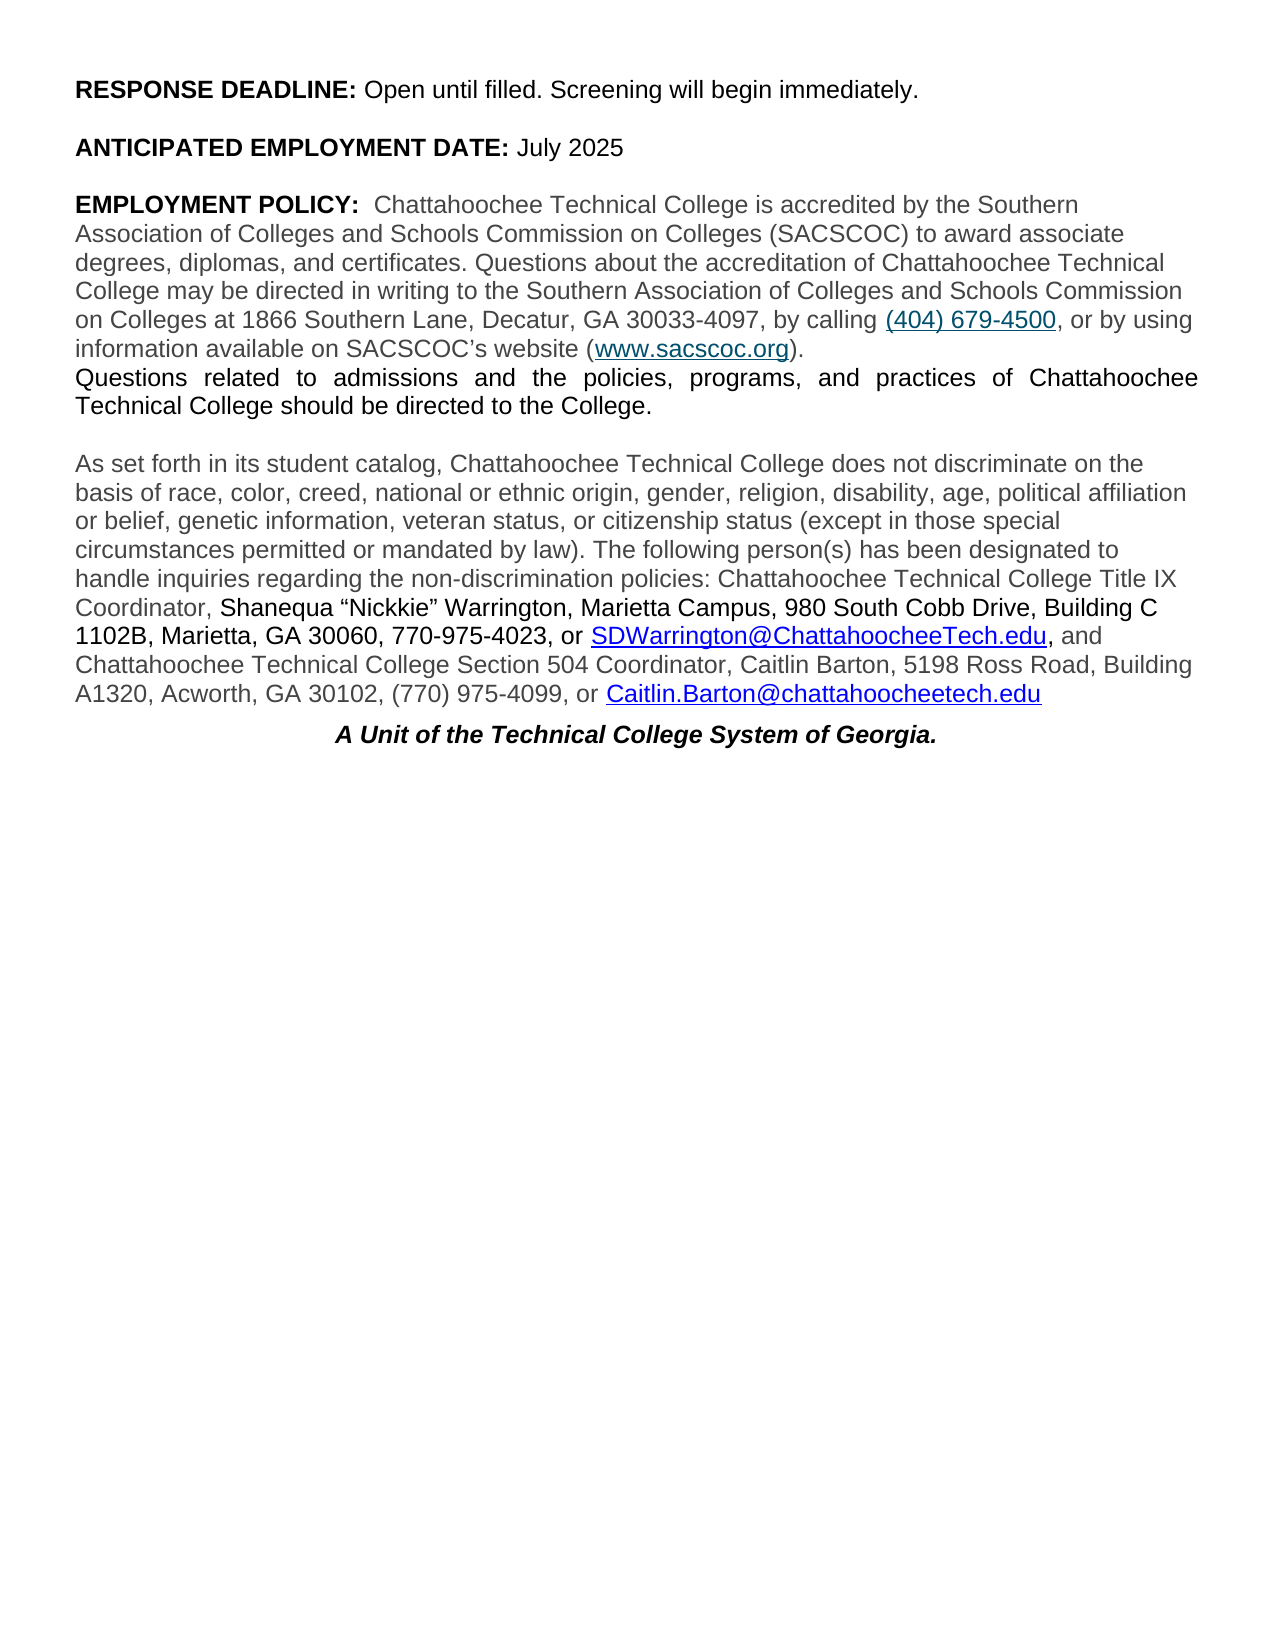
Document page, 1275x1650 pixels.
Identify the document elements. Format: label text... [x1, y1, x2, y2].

text A Unit of the Technical College System of Georgia. [75, 720, 1200, 749]
text ANTICIPATED EMPLOYMENT DATE: July 2025 [75, 132, 1200, 161]
text EMPLOYMENT POLICY: Chattahoochee Technical College is accredited by the Southern Association of Colleges and Schools Commission on Colleges (SACSCOC) to award associate degrees, diplomas, and certificates. Questions about the accreditation of Chattahoochee Technical College may be directed in writing to the Southern Association of Colleges and Schools Commission on Colleges at 1866 Southern Lane, Decatur, GA 30033-4097, by calling (404) 679-4500, or by using information available on SACSCOC’s website (www.sacscoc.org). [75, 190, 1200, 362]
text Questions related to admissions and the policies, programs, and practices of Chattahoochee Technical College should be directed to the College. [75, 362, 1200, 420]
text As set forth in its student catalog, Chattahoochee Technical College does not discriminate on the basis of race, color, creed, national or ethnic origin, gender, religion, disability, age, political affiliation or belief, genetic information, veteran status, or citizenship status (except in those special circumstances permitted or mandated by law). The following person(s) has been designated to handle inquiries regarding the non-discrimination policies: Chattahoochee Technical College Title IX Coordinator, Shanequa “Nickkie” Warrington, Marietta Campus, 980 South Cobb Drive, Building C 1102B, Marietta, GA 30060, 770-975-4023, or SDWarrington@ChattahoocheeTech.edu, and Chattahoochee Technical College Section 504 Coordinator, Caitlin Barton, 5198 Ross Road, Building A1320, Acworth, GA 30102, (770) 975-4099, or Caitlin.Barton@chattahoocheetech.edu [75, 449, 1200, 707]
text RESPONSE DEADLINE: Open until filled. Screening will begin immediately. [75, 75, 1200, 104]
